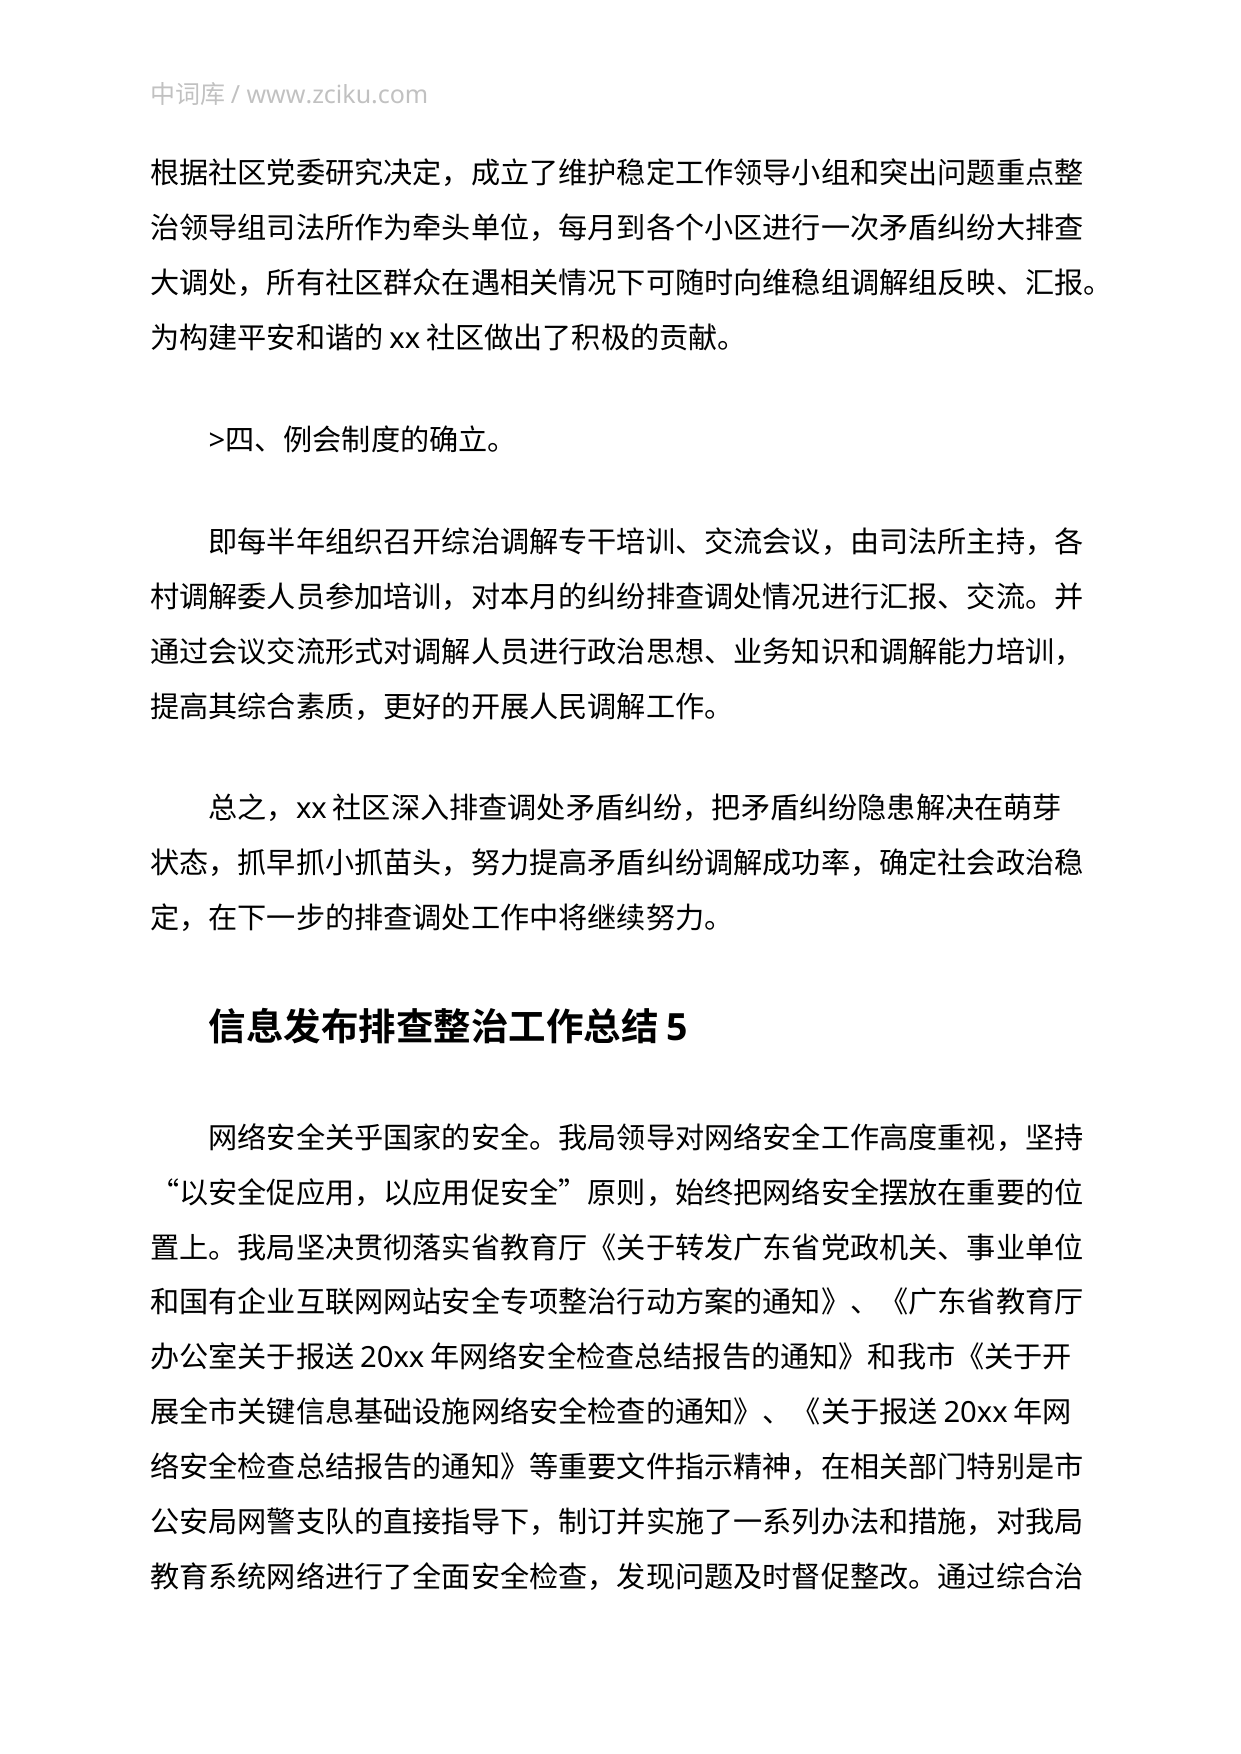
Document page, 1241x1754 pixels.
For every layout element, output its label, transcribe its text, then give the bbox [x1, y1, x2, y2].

text >四、例会制度的确立。 [150, 417, 1090, 459]
text 总之，xx社区深入排查调处矛盾纠纷，把矛盾纠纷隐患解决在萌芽状态，抓早抓小抓苗头，努力提高矛盾纠纷调解成功率，确定社会政治稳定，在下一步的排查调处工作中将继续努力。 [150, 785, 1090, 937]
text 信息发布排查整治工作总结5 [150, 997, 1090, 1051]
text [150, 1114, 1090, 1596]
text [150, 150, 1090, 357]
text 即每半年组织召开综治调解专干培训、交流会议，由司法所主持，各村调解委人员参加培训，对本月的纠纷排查调处情况进行汇报、交流。并通过会议交流形式对调解人员进行政治思想、业务知识和调解能力培训，提高其综合素质，更好的开展人民调解工作。 [150, 519, 1090, 726]
